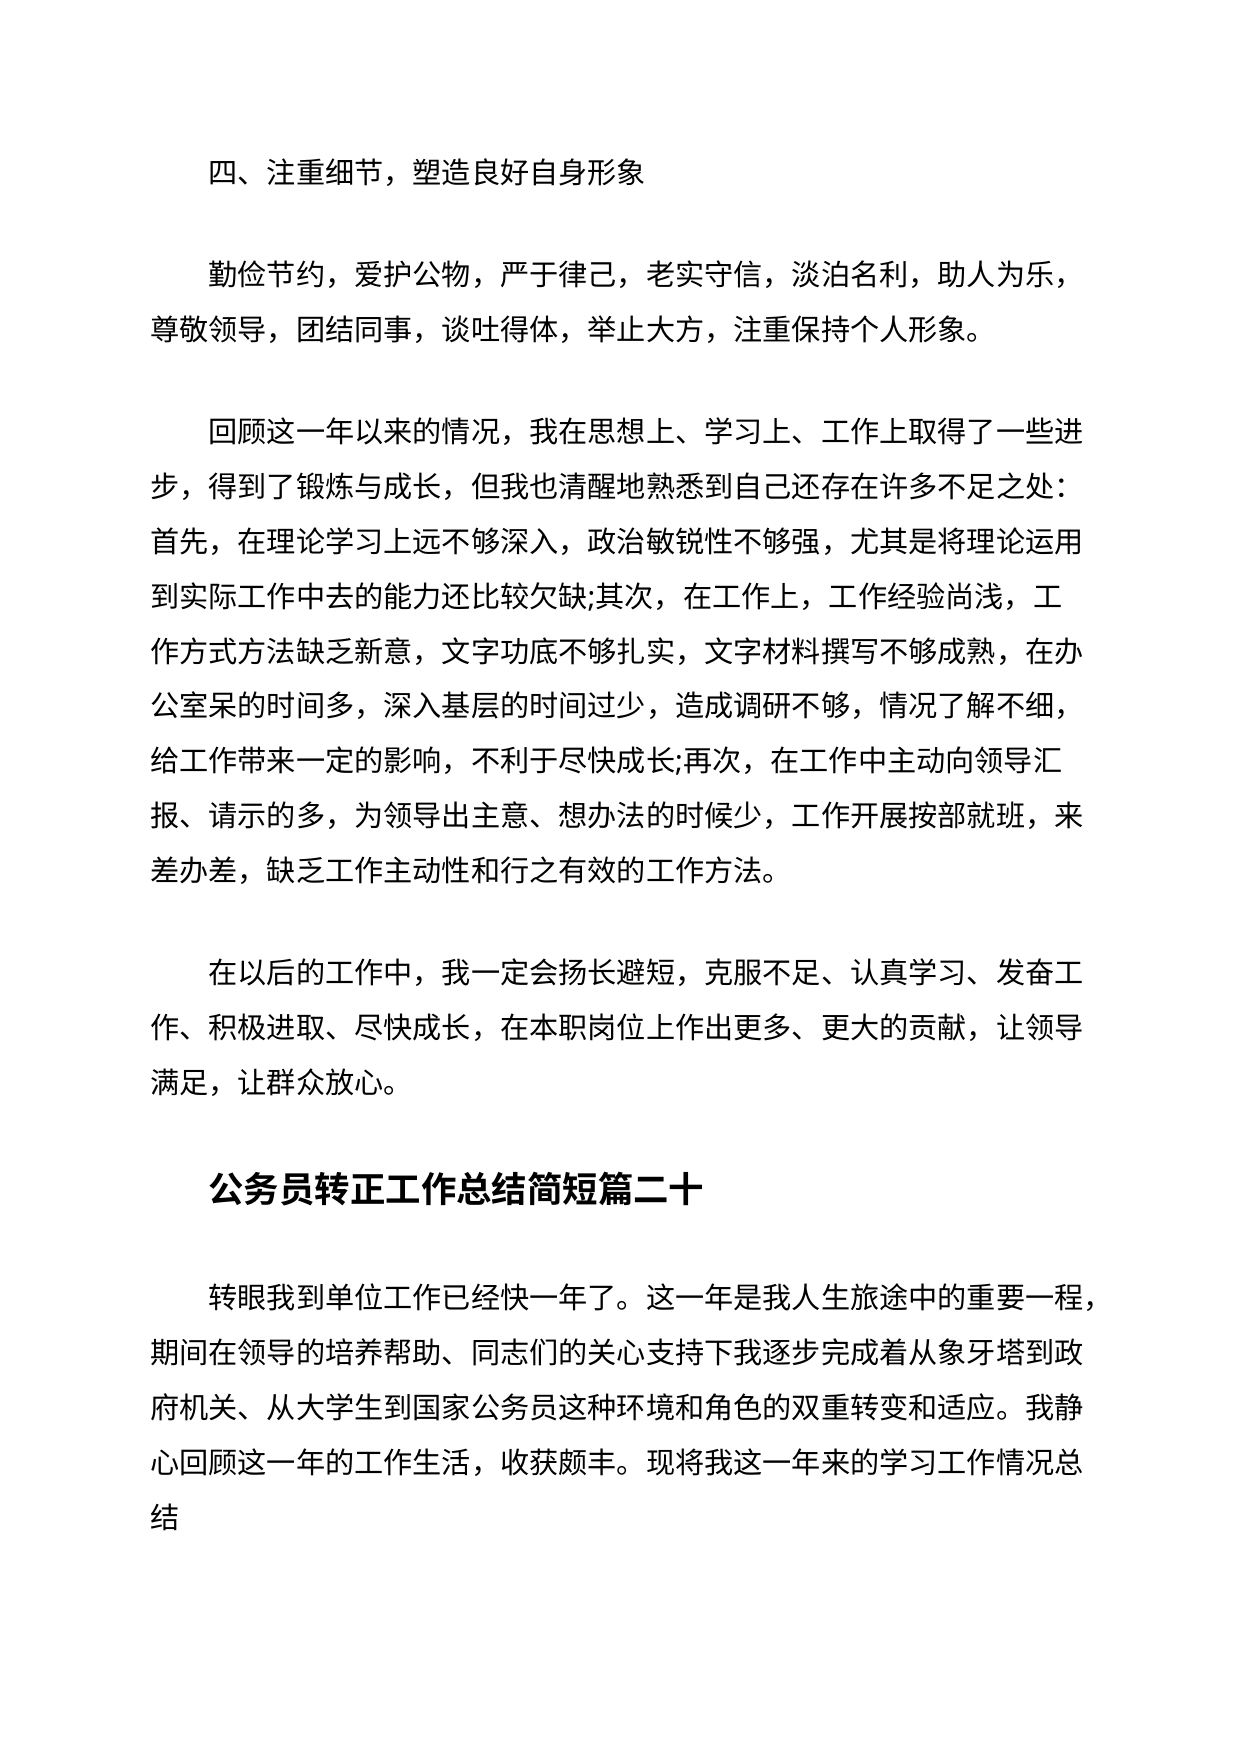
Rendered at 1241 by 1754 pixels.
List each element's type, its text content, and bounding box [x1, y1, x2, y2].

text 回顾这一年以来的情况，我在思想上、学习上、工作上取得了一些进步，得到了锻炼与成长，但我也清醒地熟悉到自己还存在许多不足之处：首先，在理论学习上远不够深入，政治敏锐性不够强，尤其是将理论运用到实际工作中去的能力还比较欠缺;其次，在工作上，工作经验尚浅，工作方式方法缺乏新意，文字功底不够扎实，文字材料撰写不够成熟，在办公室呆的时间多，深入基层的时间过少，造成调研不够，情况了解不细，给工作带来一定的影响，不利于尽快成长;再次，在工作中主动向领导汇报、请示的多，为领导出主意、想办法的时候少，工作开展按部就班，来差办差，缺乏工作主动性和行之有效的工作方法。 [150, 408, 1090, 890]
text 转眼我到单位工作已经快一年了。这一年是我人生旅途中的重要一程，期间在领导的培养帮助、同志们的关心支持下我逐步完成着从象牙塔到政府机关、从大学生到国家公务员这种环境和角色的双重转变和适应。我静心回顾这一年的工作生活，收获颇丰。现将我这一年来的学习工作情况总结 [150, 1274, 1090, 1536]
text 在以后的工作中，我一定会扬长避短，克服不足、认真学习、发奋工作、积极进取、尽快成长，在本职岗位上作出更多、更大的贡献，让领导满足，让群众放心。 [150, 949, 1090, 1102]
text 勤俭节约，爱护公物，严于律己，老实守信，淡泊名利，助人为乐，尊敬领导，团结同事，谈吐得体，举止大方，注重保持个人形象。 [150, 252, 1090, 349]
text 公务员转正工作总结简短篇二十 [150, 1161, 1090, 1212]
text 四、注重细节，塑造良好自身形象 [150, 150, 1090, 192]
